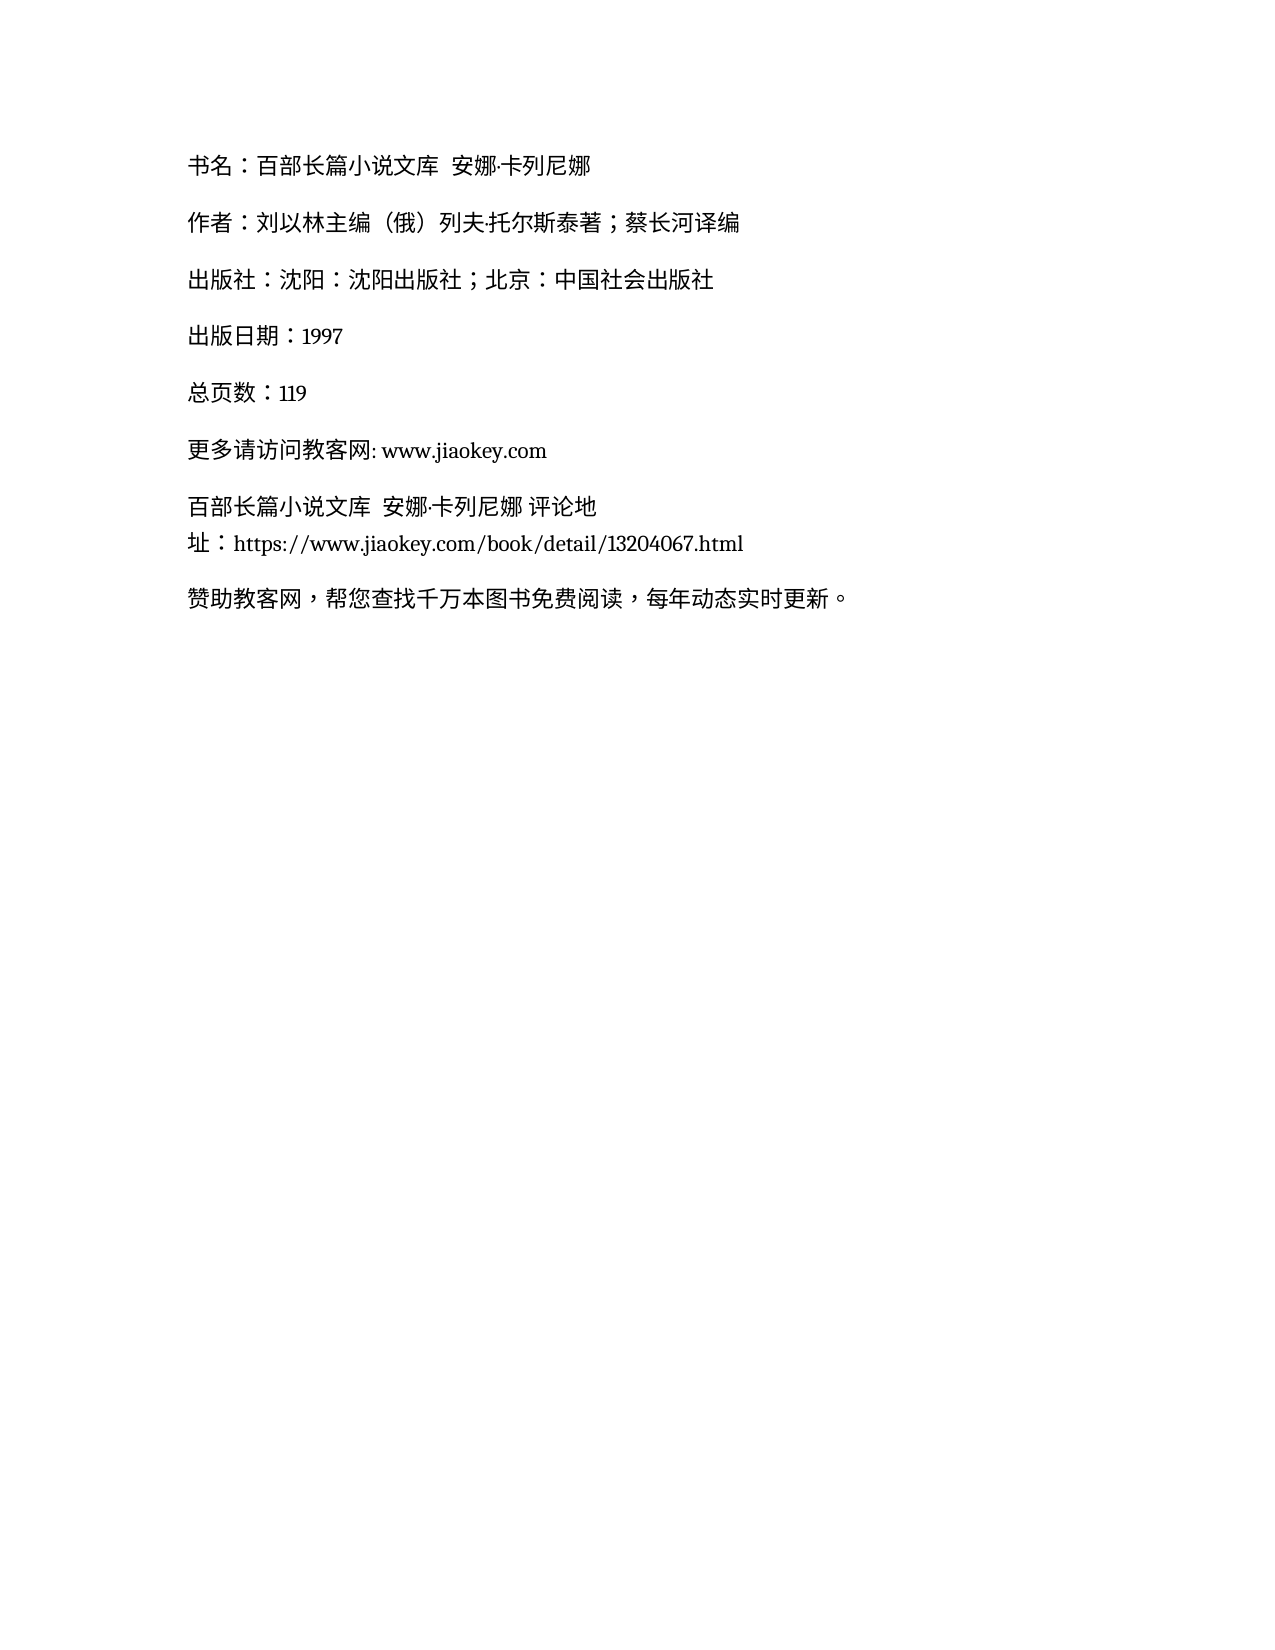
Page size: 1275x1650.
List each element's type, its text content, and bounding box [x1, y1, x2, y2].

text 百部长篇小说文库 安娜·卡列尼娜 评论地址：https://www.jiaokey.com/book/detail/13204067.html [187, 491, 1087, 558]
text 书名：百部长篇小说文库 安娜·卡列尼娜 [187, 150, 1087, 181]
text 赞助教客网，帮您查找千万本图书免费阅读，每年动态实时更新。 [187, 583, 1087, 614]
text 更多请访问教客网: www.jiaokey.com [187, 434, 1087, 465]
text 出版社：沈阳：沈阳出版社；北京：中国社会出版社 [187, 263, 1087, 295]
text 作者：刘以林主编（俄）列夫·托尔斯泰著；蔡长河译编 [187, 207, 1087, 238]
text 出版日期：1997 [187, 320, 1087, 352]
text 总页数：119 [187, 377, 1087, 408]
